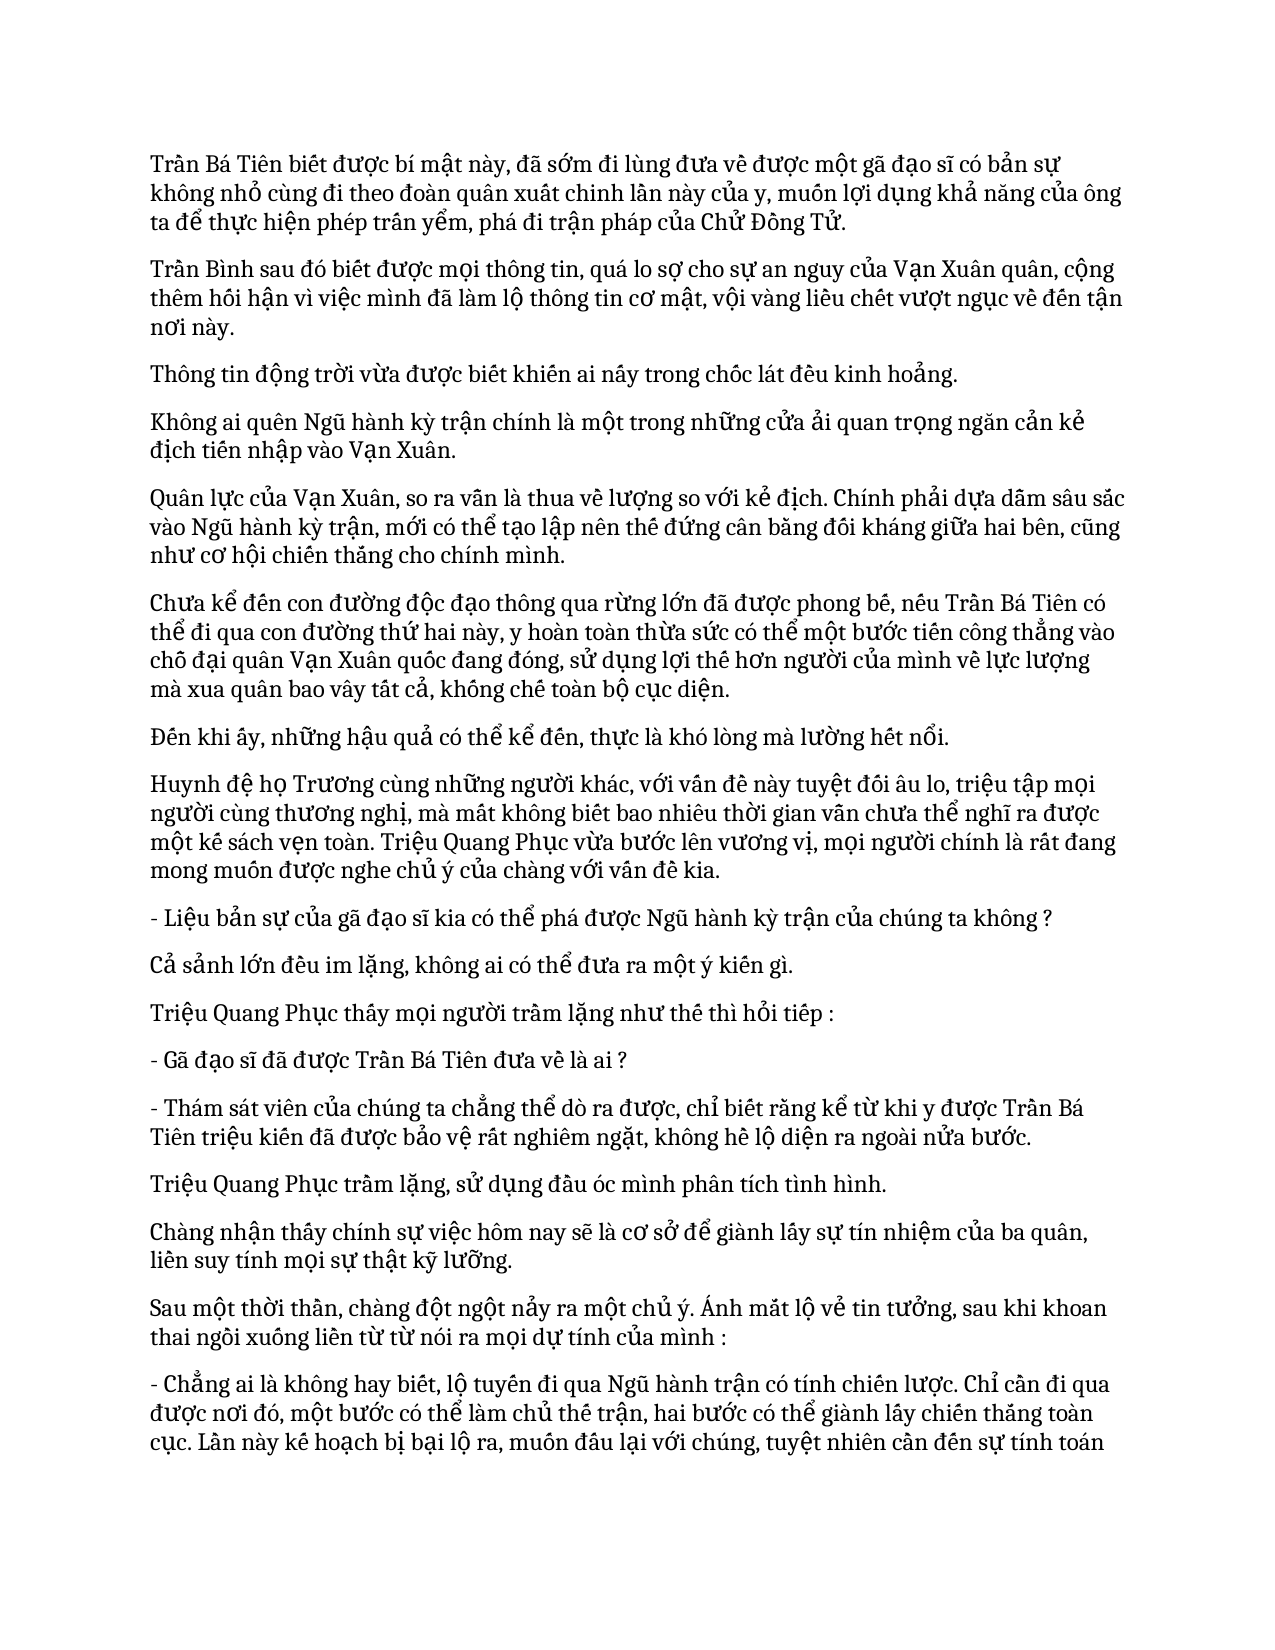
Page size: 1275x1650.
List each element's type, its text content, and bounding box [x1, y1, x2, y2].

text Cả sảnh lớn đều im lặng, không ai có thể đưa ra một ý kiến gì. [150, 951, 1125, 980]
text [150, 1370, 1125, 1456]
text Chàng nhận thấy chính sự việc hôm nay sẽ là cơ sở để giành lấy sự tín nhiệm của ba quân, liền suy tính mọi sự thật kỹ lưỡng. [150, 1217, 1125, 1275]
text - Liệu bản sự của gã đạo sĩ kia có thể phá được Ngũ hành kỳ trận của chúng ta không ? [150, 904, 1125, 932]
text Triệu Quang Phục thấy mọi người trầm lặng như thế thì hỏi tiếp : [150, 999, 1125, 1027]
text Trần Bá Tiên biết được bí mật này, đã sớm đi lùng đưa về được một gã đạo sĩ có bản sự không nhỏ cùng đi theo đoàn quân xuất chinh lần này của y, muốn lợi dụng khả năng của ông ta để thực hiện phép trấn yểm, phá đi trận pháp của Chử Đồng Tử. [150, 150, 1125, 236]
text Thông tin động trời vừa được biết khiến ai nấy trong chốc lát đều kinh hoảng. [150, 360, 1125, 389]
text Quân lực của Vạn Xuân, so ra vẫn là thua về lượng so với kẻ địch. Chính phải dựa dẫm sâu sắc vào Ngũ hành kỳ trận, mới có thể tạo lập nên thế đứng cân bằng đối kháng giữa hai bên, cũng như cơ hội chiến thắng cho chính mình. [150, 484, 1125, 570]
text Không ai quên Ngũ hành kỳ trận chính là một trong những cửa ải quan trọng ngăn cản kẻ địch tiến nhập vào Vạn Xuân. [150, 407, 1125, 465]
text Trần Bình sau đó biết được mọi thông tin, quá lo sợ cho sự an nguy của Vạn Xuân quân, cộng thêm hối hận vì việc mình đã làm lộ thông tin cơ mật, vội vàng liều chết vượt ngục về đến tận nơi này. [150, 255, 1125, 341]
text Chưa kể đến con đường độc đạo thông qua rừng lớn đã được phong bế, nếu Trần Bá Tiên có thể đi qua con đường thứ hai này, y hoàn toàn thừa sức có thể một bước tiến công thẳng vào chỗ đại quân Vạn Xuân quốc đang đóng, sử dụng lợi thế hơn người của mình về lực lượng mà xua quân bao vây tất cả, khống chế toàn bộ cục diện. [150, 589, 1125, 704]
text Triệu Quang Phục trầm lặng, sử dụng đầu óc mình phân tích tình hình. [150, 1170, 1125, 1199]
text Đến khi ấy, những hậu quả có thể kể đến, thực là khó lòng mà lường hết nổi. [150, 722, 1125, 751]
text - Gã đạo sĩ đã được Trần Bá Tiên đưa về là ai ? [150, 1046, 1125, 1075]
text - Thám sát viên của chúng ta chẳng thể dò ra được, chỉ biết rằng kể từ khi y được Trần Bá Tiên triệu kiến đã được bảo vệ rất nghiêm ngặt, không hề lộ diện ra ngoài nửa bước. [150, 1094, 1125, 1151]
text Huynh đệ họ Trương cùng những người khác, với vấn đề này tuyệt đối âu lo, triệu tập mọi người cùng thương nghị, mà mất không biết bao nhiêu thời gian vẫn chưa thể nghĩ ra được một kế sách vẹn toàn. Triệu Quang Phục vừa bước lên vương vị, mọi người chính là rất đang mong muốn được nghe chủ ý của chàng với vấn đề kia. [150, 770, 1125, 885]
text Sau một thời thần, chàng đột ngột nảy ra một chủ ý. Ánh mắt lộ vẻ tin tưởng, sau khi khoan thai ngồi xuống liền từ từ nói ra mọi dự tính của mình : [150, 1294, 1125, 1351]
